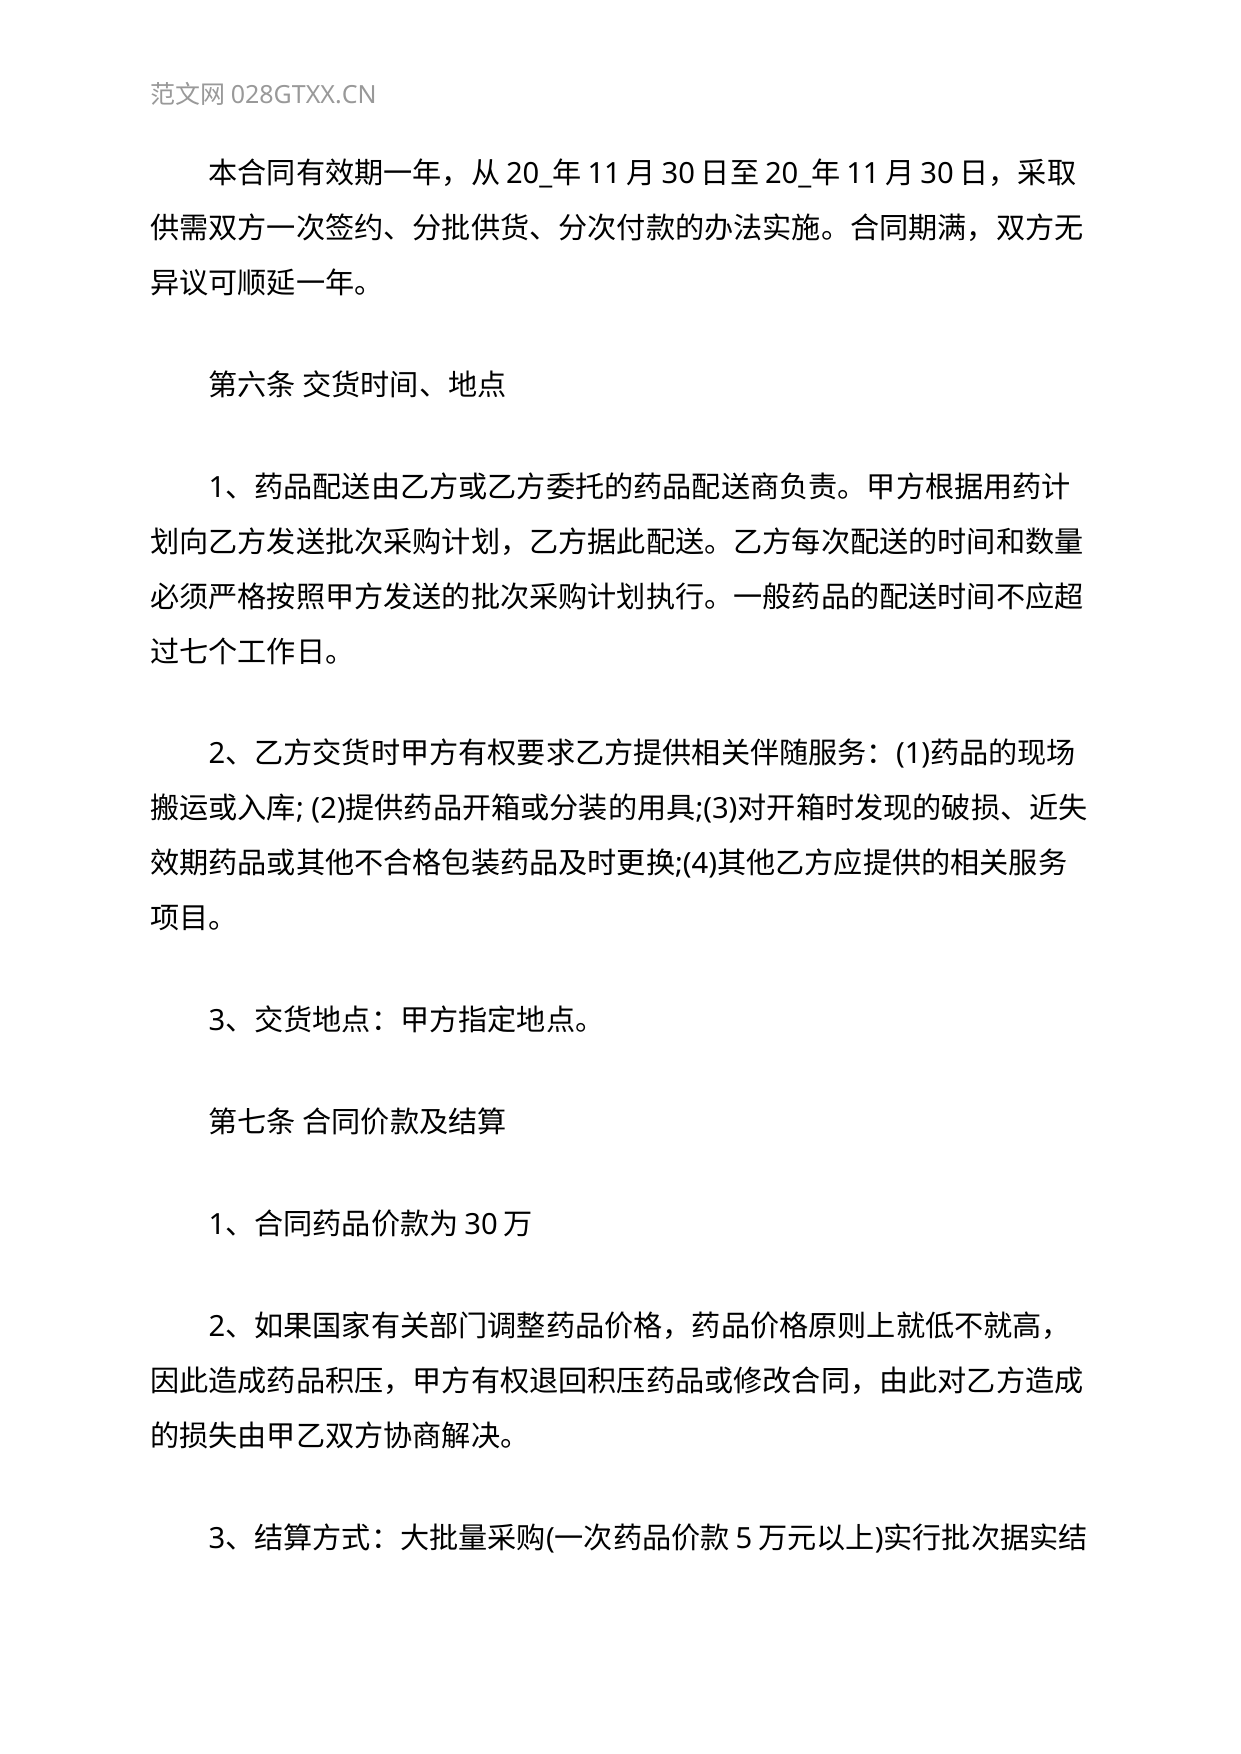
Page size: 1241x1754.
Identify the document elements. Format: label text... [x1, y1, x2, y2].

text 第六条 交货时间、地点 [150, 362, 1090, 404]
text 本合同有效期一年，从20_年11月30日至20_年11月30日，采取供需双方一次签约、分批供货、分次付款的办法实施。合同期满，双方无异议可顺延一年。 [150, 150, 1090, 302]
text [150, 1514, 1090, 1557]
text 2、如果国家有关部门调整药品价格，药品价格原则上就低不就高，因此造成药品积压，甲方有权退回积压药品或修改合同，由此对乙方造成的损失由甲乙双方协商解决。 [150, 1302, 1090, 1455]
text 1、合同药品价款为30万 [150, 1201, 1090, 1243]
text 2、乙方交货时甲方有权要求乙方提供相关伴随服务：(1)药品的现场搬运或入库; (2)提供药品开箱或分装的用具;(3)对开箱时发现的破损、近失效期药品或其他不合格包装药品及时更换;(4)其他乙方应提供的相关服务项目。 [150, 730, 1090, 937]
text 3、交货地点：甲方指定地点。 [150, 997, 1090, 1039]
text 1、药品配送由乙方或乙方委托的药品配送商负责。甲方根据用药计划向乙方发送批次采购计划，乙方据此配送。乙方每次配送的时间和数量必须严格按照甲方发送的批次采购计划执行。一般药品的配送时间不应超过七个工作日。 [150, 463, 1090, 671]
text 第七条 合同价款及结算 [150, 1099, 1090, 1141]
